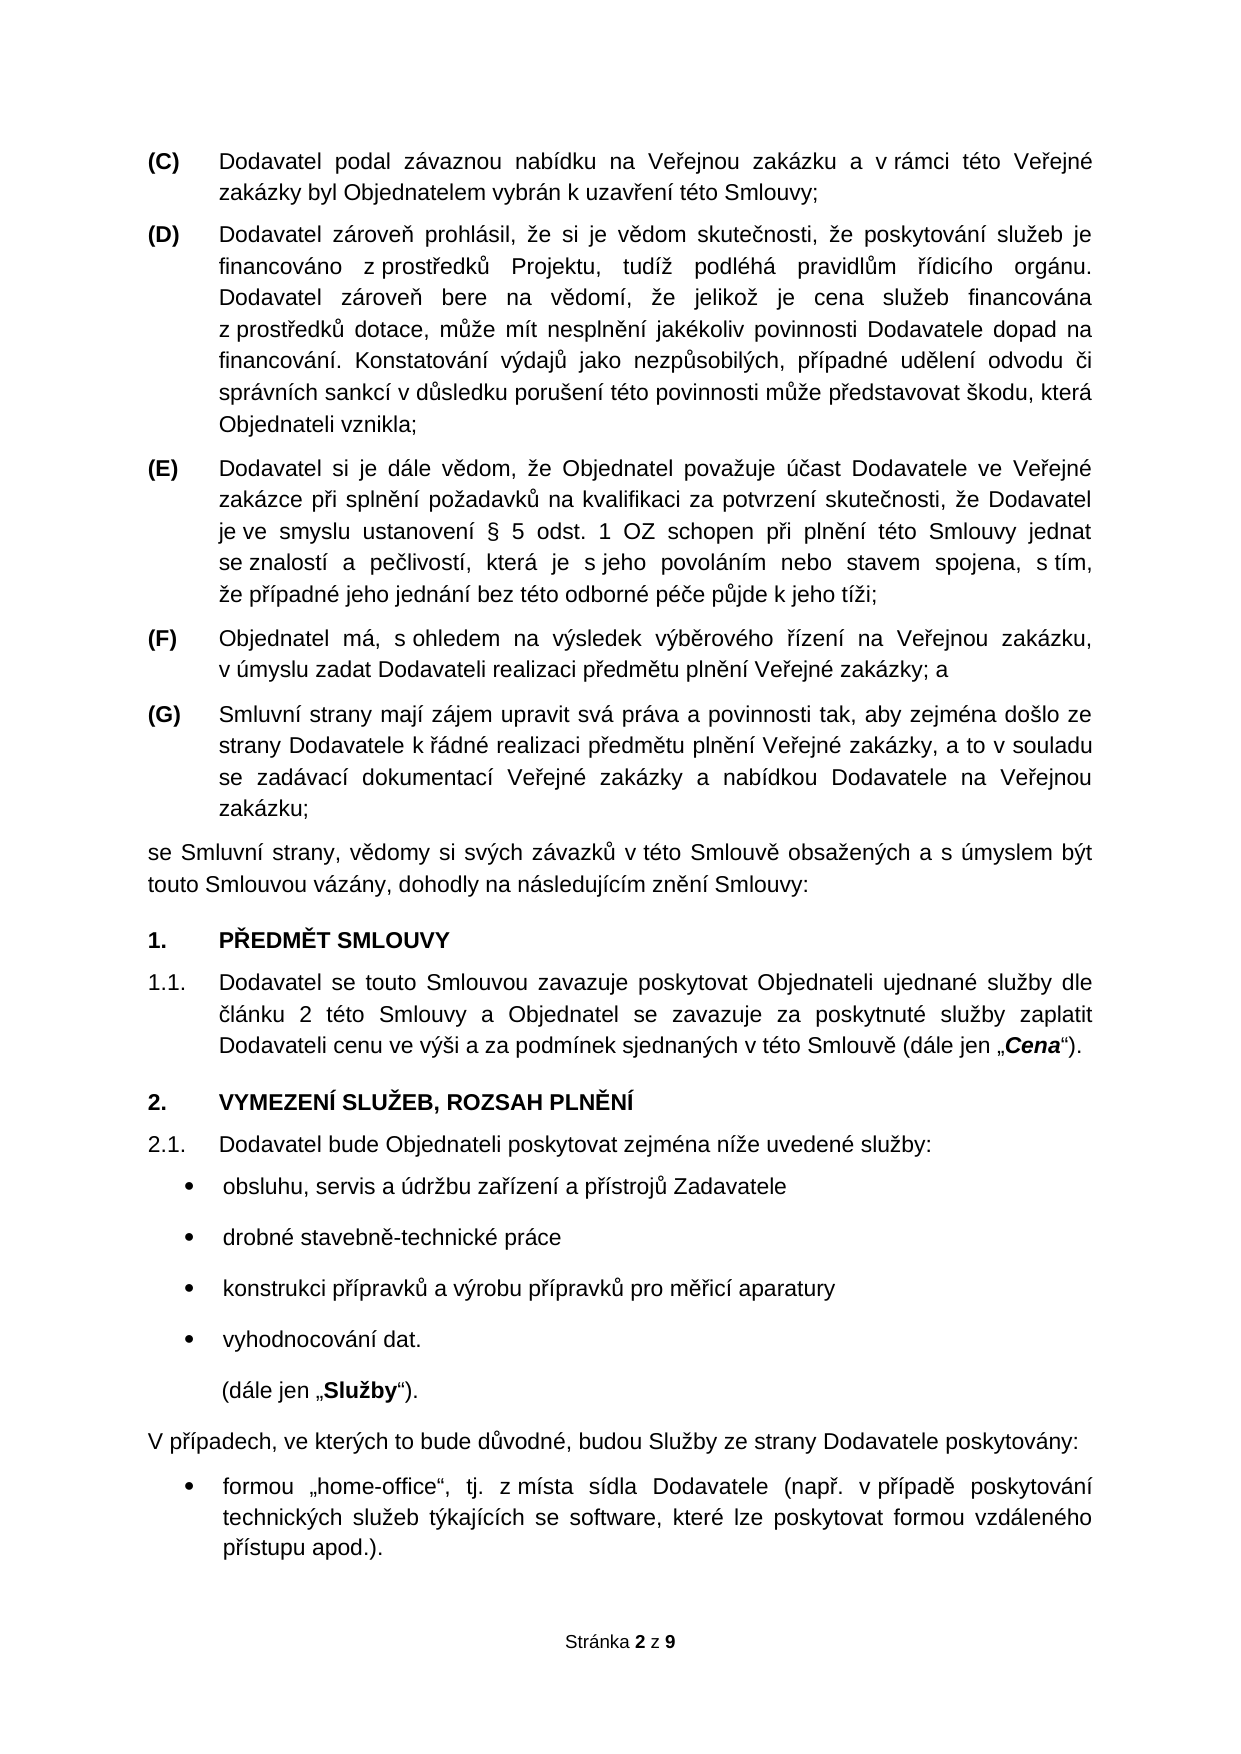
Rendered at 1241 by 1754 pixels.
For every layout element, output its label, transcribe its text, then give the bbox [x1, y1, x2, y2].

text Dodavatel zároveň prohlásil, že si je vědom skutečnosti, že poskytování služeb je financováno z prostředků Projektu, tudíž podléhá pravidlům řídicího orgánu. Dodavatel zároveň bere na vědomí, že jelikož je cena služeb financována z prostředků dotace, může mít nesplnění jakékoliv povinnosti Dodavatele dopad na financování. Konstatování výdajů jako nezpůsobilých, případné udělení odvodu či správních sankcí v důsledku porušení této povinnosti může představovat škodu, která Objednateli vznikla; [148, 221, 1093, 437]
list formou „home-office“, tj. z místa sídla Dodavatele (např. v případě poskytování technických služeb týkajících se software, které lze poskytovat formou vzdáleného přístupu apod.). [185, 1473, 1093, 1560]
text (dále jen „Služby“). [185, 1377, 1093, 1403]
list vyhodnocování dat. [185, 1326, 1093, 1352]
list Předmět smlouvy [148, 927, 1093, 954]
text se Smluvní strany, vědomy si svých závazků v této Smlouvě obsažených a s úmyslem být touto Smlouvou vázány, dohodly na následujícím znění Smlouvy: [148, 839, 1093, 897]
list Dodavatel se touto Smlouvou zavazuje poskytovat Objednateli ujednané služby dle článku 2 této Smlouvy a Objednatel se zavazuje za poskytnuté služby zaplatit Dodavateli cenu ve výši a za podmínek sjednaných v této Smlouvě (dále jen „Cena“). [148, 969, 1093, 1059]
list obsluhu, servis a údržbu zařízení a přístrojů Zadavatele [185, 1173, 1093, 1199]
list Objednatel má, s ohledem na výsledek výběrového řízení na Veřejnou zakázku, v úmyslu zadat Dodavateli realizaci předmětu plnění Veřejné zakázky; a [148, 625, 1093, 683]
list Dodavatel bude Objednateli poskytovat zejména níže uvedené služby: [148, 1131, 1093, 1157]
list Dodavatel si je dále vědom, že Objednatel považuje účast Dodavatele ve Veřejné zakázce při splnění požadavků na kvalifikaci za potvrzení skutečnosti, že Dodavatel je ve smyslu ustanovení § 5 odst. 1 OZ schopen při plnění této Smlouvy jednat se znalostí a pečlivostí, která je s jeho povoláním nebo stavem spojena, s tím, že případné jeho jednání bez této odborné péče půjde k jeho tíži; [148, 454, 1093, 607]
text Dodavatel podal závaznou nabídku na Veřejnou zakázku a v rámci této Veřejné zakázky byl Objednatelem vybrán k uzavření této Smlouvy; [148, 148, 1093, 206]
text V případech, ve kterých to bude důvodné, budou Služby ze strany Dodavatele poskytovány: [148, 1428, 1093, 1454]
list drobné stavebně-technické práce [185, 1224, 1093, 1250]
list vymezení služeb, Rozsah Plnění [148, 1089, 1093, 1115]
list Smluvní strany mají zájem upravit svá práva a povinnosti tak, aby zejména došlo ze strany Dodavatele k řádné realizaci předmětu plnění Veřejné zakázky, a to v souladu se zadávací dokumentací Veřejné zakázky a nabídkou Dodavatele na Veřejnou zakázku; [148, 701, 1093, 822]
list konstrukci přípravků a výrobu přípravků pro měřicí aparatury [185, 1275, 1093, 1301]
